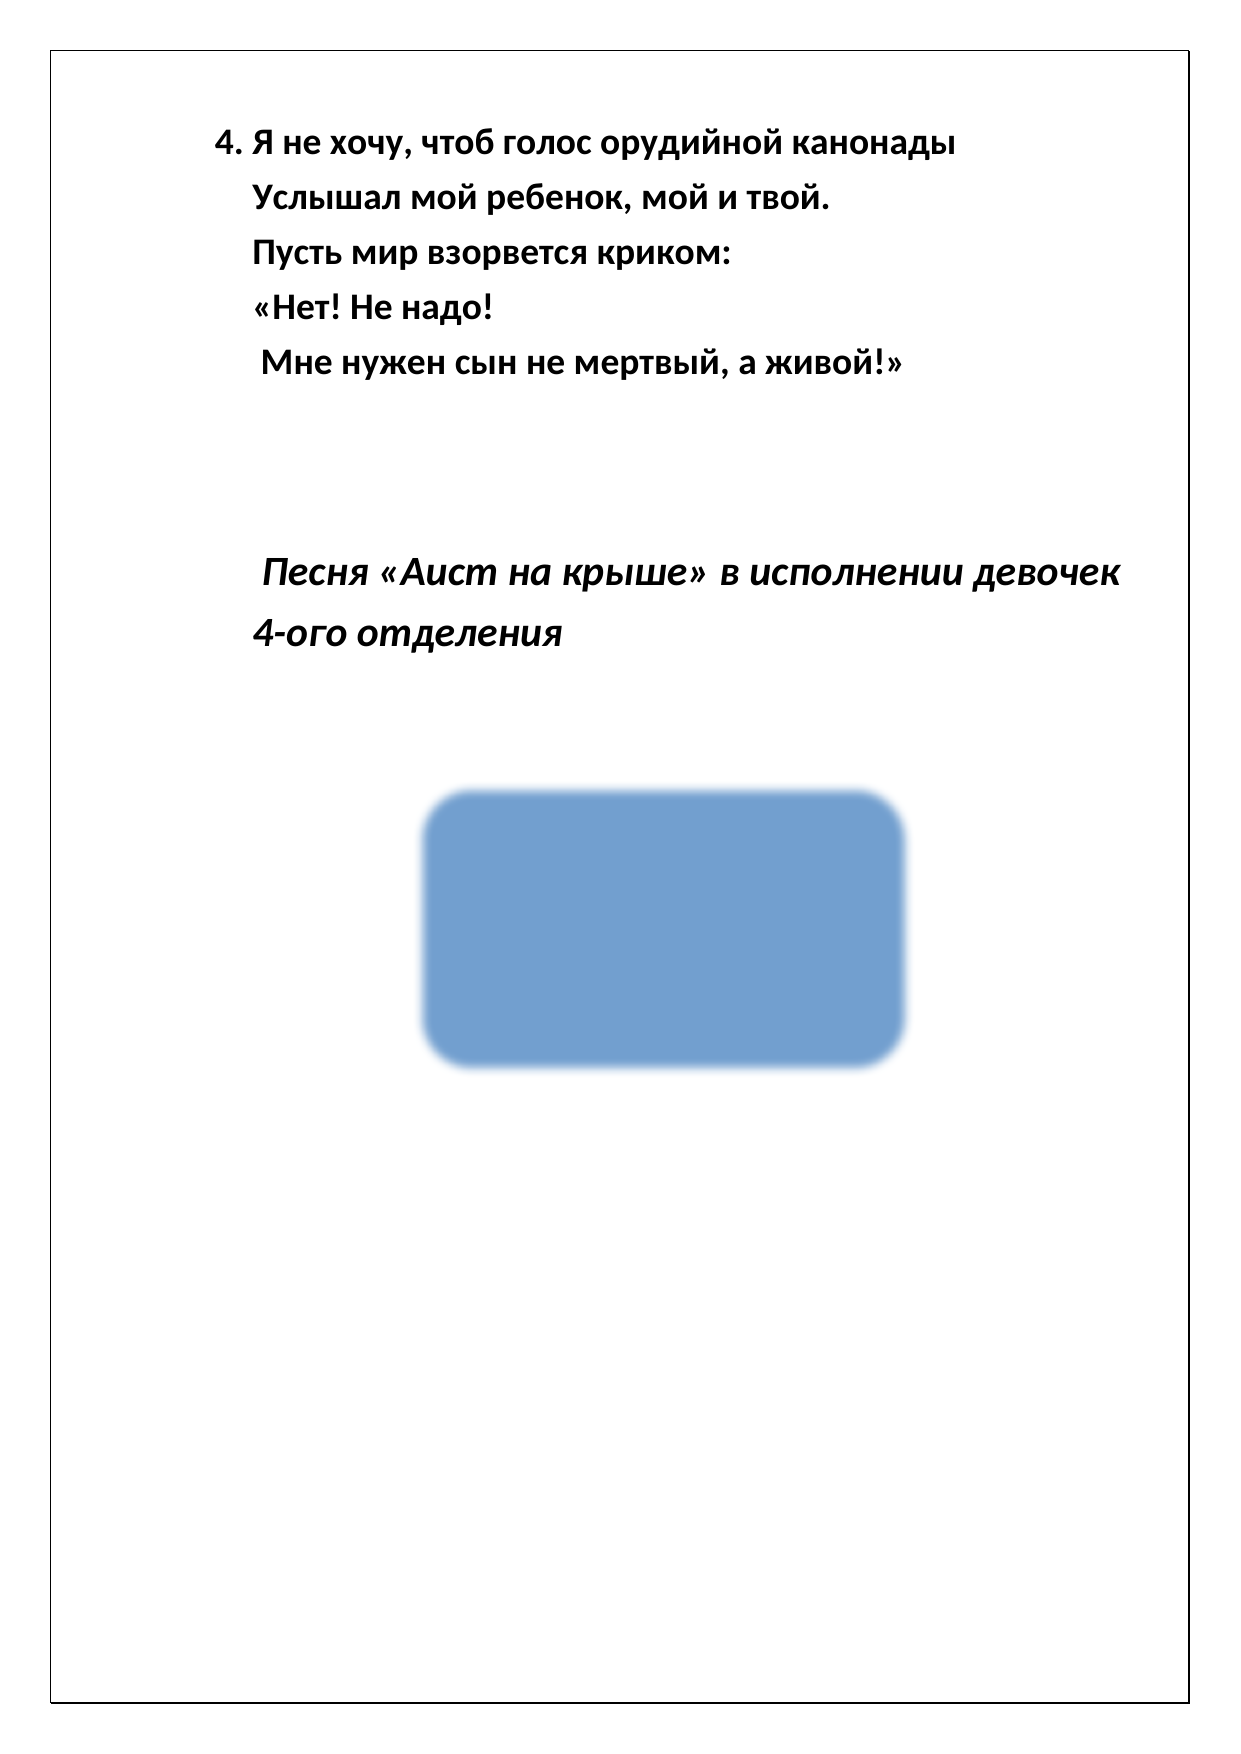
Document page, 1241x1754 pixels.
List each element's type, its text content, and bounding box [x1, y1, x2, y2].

list Я не хочу, чтоб голос орудийной канонады [214, 118, 1151, 164]
list Песня «Аист на крыше» в исполнении девочек 4-ого отделения [252, 545, 1151, 657]
list Пусть мир взорвется криком: [252, 228, 1151, 274]
list Мне нужен сын не мертвый, а живой!» [252, 338, 1151, 384]
list Услышал мой ребенок, мой и твой. [252, 173, 1151, 219]
list «Нет! Не надо! [252, 283, 1151, 329]
